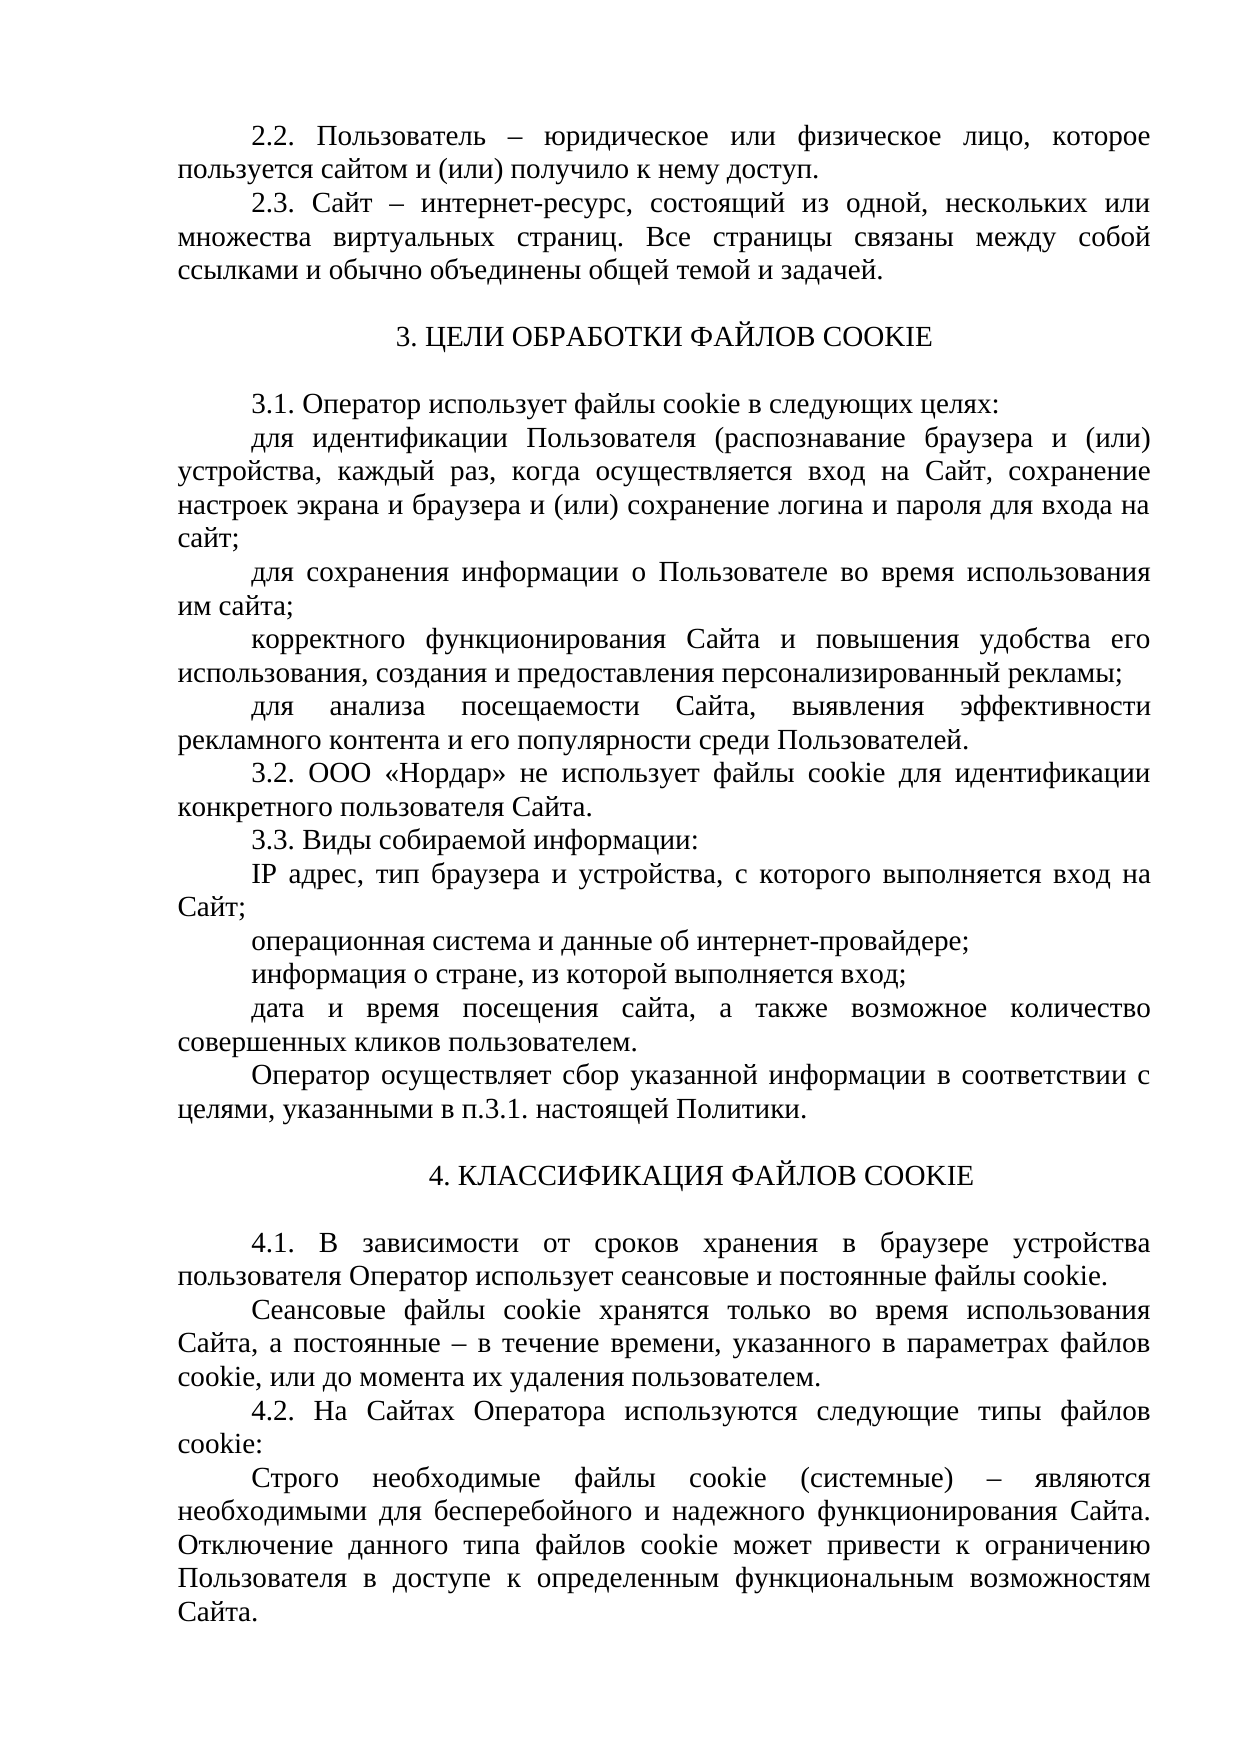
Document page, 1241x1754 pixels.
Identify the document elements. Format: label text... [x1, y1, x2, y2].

text Строго необходимые файлы cookie (системные) – являются необходимыми для бесперебойного и надежного функционирования Сайта. Отключение данного типа файлов cookie может привести к ограничению Пользователя в доступе к определенным функциональным возможностям Сайта. [177, 1460, 1152, 1627]
text для идентификации Пользователя (распознавание браузера и (или) устройства, каждый раз, когда осуществляется вход на Сайт, сохранение настроек экрана и браузера и (или) сохранение логина и пароля для входа на сайт; [177, 420, 1152, 554]
text 3. ЦЕЛИ ОБРАБОТКИ ФАЙЛОВ COOKIE [177, 319, 1152, 353]
text для сохранения информации о Пользователе во время использования им сайта; [177, 554, 1152, 621]
text 4.1. В зависимости от сроков хранения в браузере устройства пользователя Оператор использует сеансовые и постоянные файлы cookie. [177, 1225, 1152, 1292]
text 2.2. Пользователь – юридическое или физическое лицо, которое пользуется сайтом и (или) получило к нему доступ. [177, 118, 1152, 185]
text 3.1. Оператор использует файлы cookie в следующих целях: [177, 386, 1152, 420]
text IP адрес, тип браузера и устройства, с которого выполняется вход на Сайт; [177, 856, 1152, 923]
text 4. КЛАССИФИКАЦИЯ ФАЙЛОВ COOKIE [177, 1158, 1152, 1191]
text 3.3. Виды собираемой информации: [177, 822, 1152, 856]
text 3.2. ООО «Нордар» не использует файлы cookie для идентификации конкретного пользователя Сайта. [177, 755, 1152, 822]
text информация о стране, из которой выполняется вход; [177, 957, 1152, 990]
text корректного функционирования Сайта и повышения удобства его использования, создания и предоставления персонализированный рекламы; [177, 621, 1152, 688]
text операционная система и данные об интернет-провайдере; [177, 923, 1152, 957]
text 4.2. На Сайтах Оператора используются следующие типы файлов cookie: [177, 1393, 1152, 1460]
text для анализа посещаемости Сайта, выявления эффективности рекламного контента и его популярности среди Пользователей. [177, 688, 1152, 755]
text 2.3. Сайт – интернет-ресурс, состоящий из одной, нескольких или множества виртуальных страниц. Все страницы связаны между собой ссылками и обычно объединены общей темой и задачей. [177, 185, 1152, 286]
text Сеансовые файлы cookie хранятся только во время использования Сайта, а постоянные – в течение времени, указанного в параметрах файлов cookie, или до момента их удаления пользователем. [177, 1292, 1152, 1393]
text дата и время посещения сайта, а также возможное количество совершенных кликов пользователем. [177, 990, 1152, 1057]
text Оператор осуществляет сбор указанной информации в соответствии с целями, указанными в п.3.1. настоящей Политики. [177, 1057, 1152, 1124]
